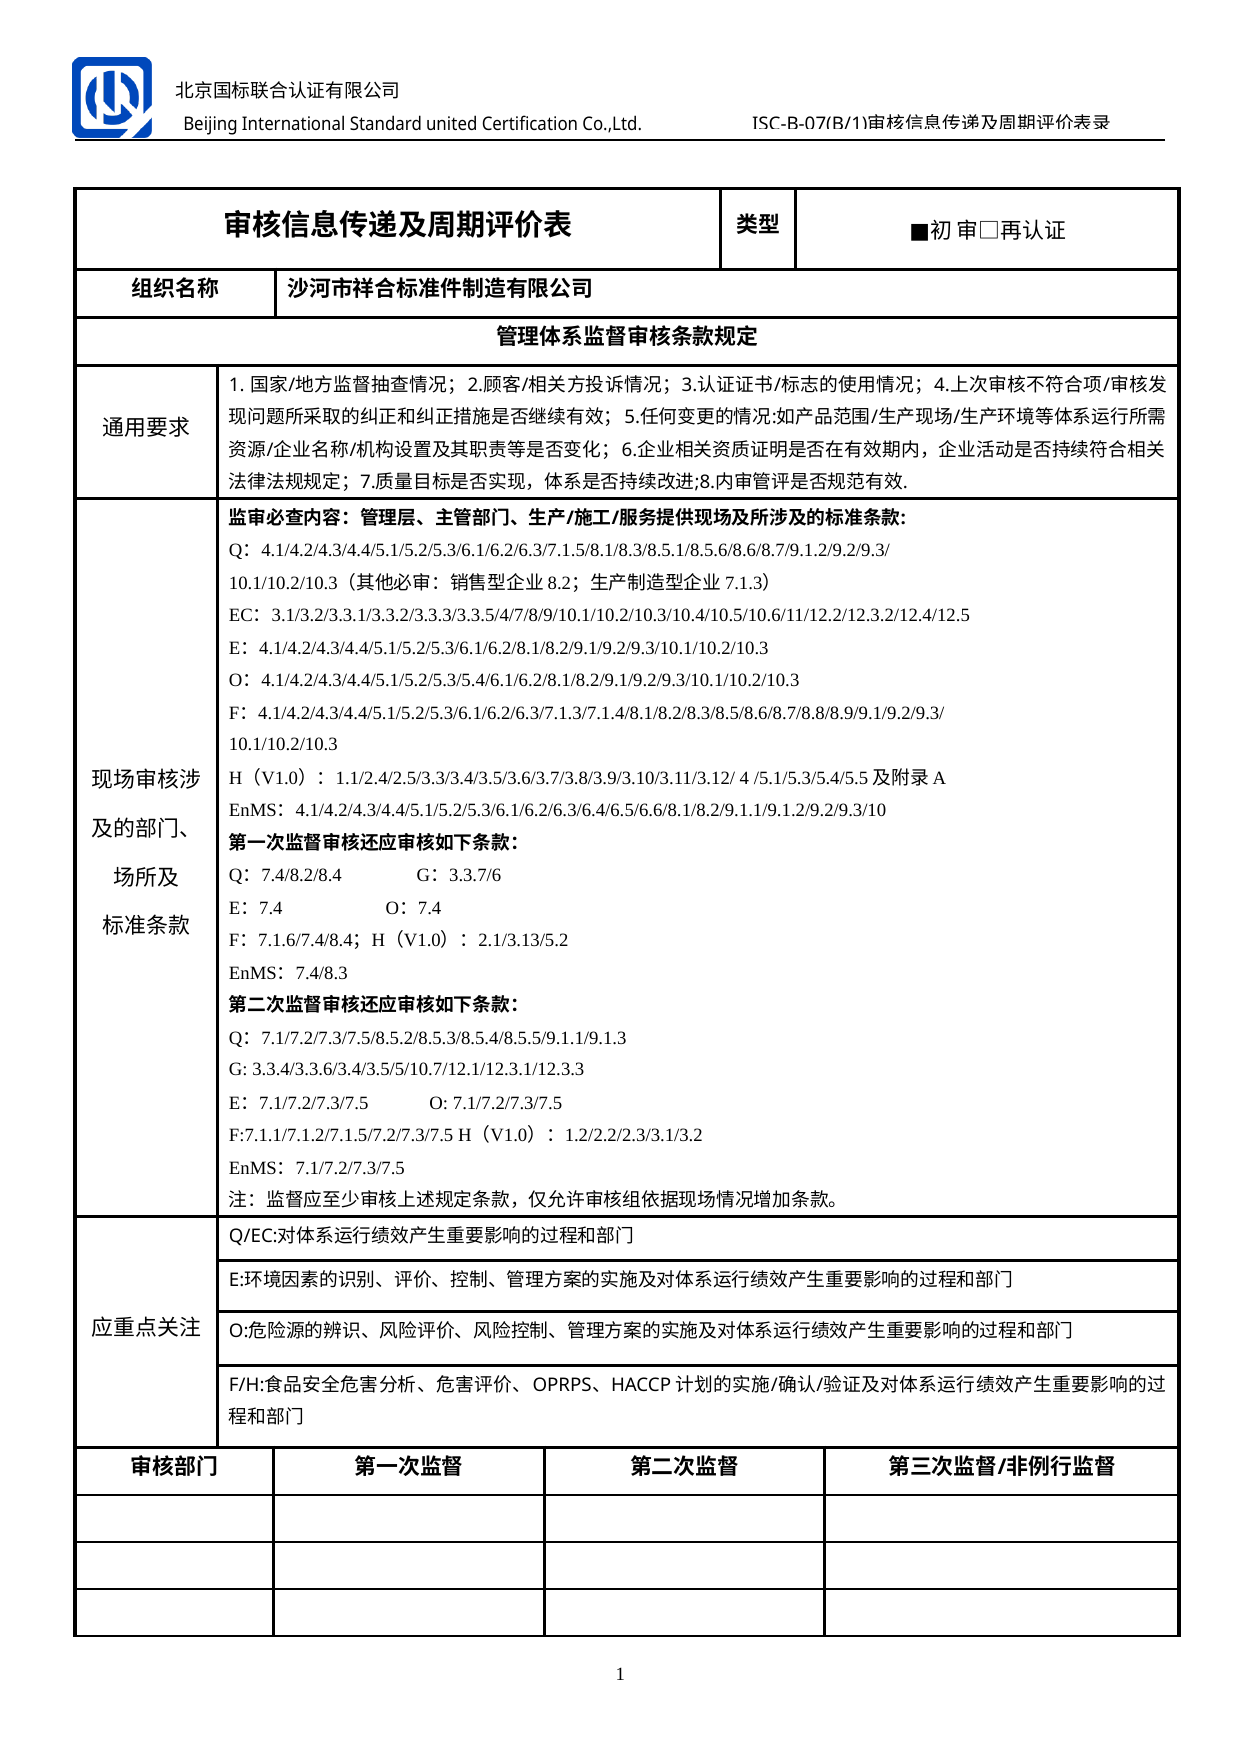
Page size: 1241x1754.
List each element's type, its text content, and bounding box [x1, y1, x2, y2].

table_cell [77, 1543, 272, 1588]
table_header 类型 [722, 190, 794, 267]
table_cell [275, 1543, 543, 1588]
table_cell [77, 1496, 272, 1541]
table_cell [77, 1590, 272, 1635]
table_cell O:危险源的辨识、风险评价、风险控制、管理方案的实施及对体系运行绩效产生重要影响的过程和部门 [219, 1313, 1177, 1364]
table_cell [826, 1496, 1177, 1541]
table_cell 沙河市祥合标准件制造有限公司 [277, 271, 1177, 316]
table_cell 应重点关注 [77, 1218, 216, 1446]
table_cell 监审必查内容：管理层、主管部门、生产/施工/服务提供现场及所涉及的标准条款: Q：4.1/4.2/4.3/4.4/5.1/5.2/5.3/6.1/6.2/6.3/7.1.5/8.1/8.3/8.5.1/8.5.6/8.6/8.7/9.1.2/9.2/9.3/ 10.1/10.2/10.3（其他必审：销售型企业8.2；生产制造型企业7.1.3） EC：3.1/3.2/3.3.1/3.3.2/3.3.3/3.3.5/4/7/8/9/10.1/10.2/10.3/10.4/10.5/10.6/11/12.2/12.3.2/12.4/12.5 E：4.1/4.2/4.3/4.4/5.1/5.2/5.3/6.1/6.2/8.1/8.2/9.1/9.2/9.3/10.1/10.2/10.3 O：4.1/4.2/4.3/4.4/5.1/5.2/5.3/5.4/6.1/6.2/8.1/8.2/9.1/9.2/9.3/10.1/10.2/10.3 F：4.1/4.2/4.3/4.4/5.1/5.2/5.3/6.1/6.2/6.3/7.1.3/7.1.4/8.1/8.2/8.3/8.5/8.6/8.7/8.8/8.9/9.1/9.2/9.3/ 10.1/10.2/10.3 H（V1.0）：1.1/2.4/2.5/3.3/3.4/3.5/3.6/3.7/3.8/3.9/3.10/3.11/3.12/ 4 /5.1/5.3/5.4/5.5及附录A EnMS：4.1/4.2/4.3/4.4/5.1/5.2/5.3/6.1/6.2/6.3/6.4/6.5/6.6/8.1/8.2/9.1.1/9.1.2/9.2/9.3/10 第一次监督审核还应审核如下条款： Q：7.4/8.2/8.4 G：3.3.7/6 E：7.4 O：7.4 F：7.1.6/7.4/8.4；H（V1.0）：2.1/3.13/5.2 EnMS：7.4/8.3 第二次监督审核还应审核如下条款： Q：7.1/7.2/7.3/7.5/8.5.2/8.5.3/8.5.4/8.5.5/9.1.1/9.1.3 G: 3.3.4/3.3.6/3.4/3.5/5/10.7/12.1/12.3.1/12.3.3 E：7.1/7.2/7.3/7.5 O: 7.1/7.2/7.3/7.5 F:7.1.1/7.1.2/7.1.5/7.2/7.3/7.5 H（V1.0）：1.2/2.2/2.3/3.1/3.2 EnMS：7.1/7.2/7.3/7.5 注：监督应至少审核上述规定条款，仅允许审核组依据现场情况增加条款。 [219, 500, 1177, 1215]
table_cell 第三次监督/非例行监督 [826, 1449, 1177, 1494]
table_cell 1. 国家/地方监督抽查情况；2.顾客/相关方投诉情况；3.认证证书/标志的使用情况；4.上次审核不符合项/审核发现问题所采取的纠正和纠正措施是否继续有效；5.任何变更的情况:如产品范围/生产现场/生产环境等体系运行所需资源/企业名称/机构设置及其职责等是否变化；6.企业相关资质证明是否在有效期内，企业活动是否持续符合相关法律法规规定；7.质量目标是否实现，体系是否持续改进;8.内审管评是否规范有效. [219, 367, 1177, 497]
table_cell [275, 1496, 543, 1541]
table_cell [546, 1543, 823, 1588]
table_cell E:环境因素的识别、评价、控制、管理方案的实施及对体系运行绩效产生重要影响的过程和部门 [219, 1262, 1177, 1310]
table_cell 第一次监督 [275, 1449, 543, 1494]
table_cell [826, 1543, 1177, 1588]
table_cell [826, 1590, 1177, 1635]
table_cell 组织名称 [77, 271, 274, 316]
table_cell 现场审核涉及的部门、场所及 标准条款 [77, 500, 216, 1215]
table_cell 通用要求 [77, 367, 216, 497]
table_cell 审核部门 [77, 1449, 272, 1494]
table_cell 管理体系监督审核条款规定 [77, 319, 1177, 364]
table_header 审核信息传递及周期评价表 [77, 190, 719, 267]
table_cell [275, 1590, 543, 1635]
table_cell Q/EC:对体系运行绩效产生重要影响的过程和部门 [219, 1218, 1177, 1259]
table_cell 第二次监督 [546, 1449, 823, 1494]
table_header ■初 审□再认证 [797, 190, 1177, 267]
table_cell [546, 1496, 823, 1541]
table_cell [546, 1590, 823, 1635]
table_cell F/H:食品安全危害分析、危害评价、OPRPS、HACCP计划的实施/确认/验证及对体系运行绩效产生重要影响的过程和部门 [219, 1367, 1177, 1446]
picture [72, 57, 152, 138]
